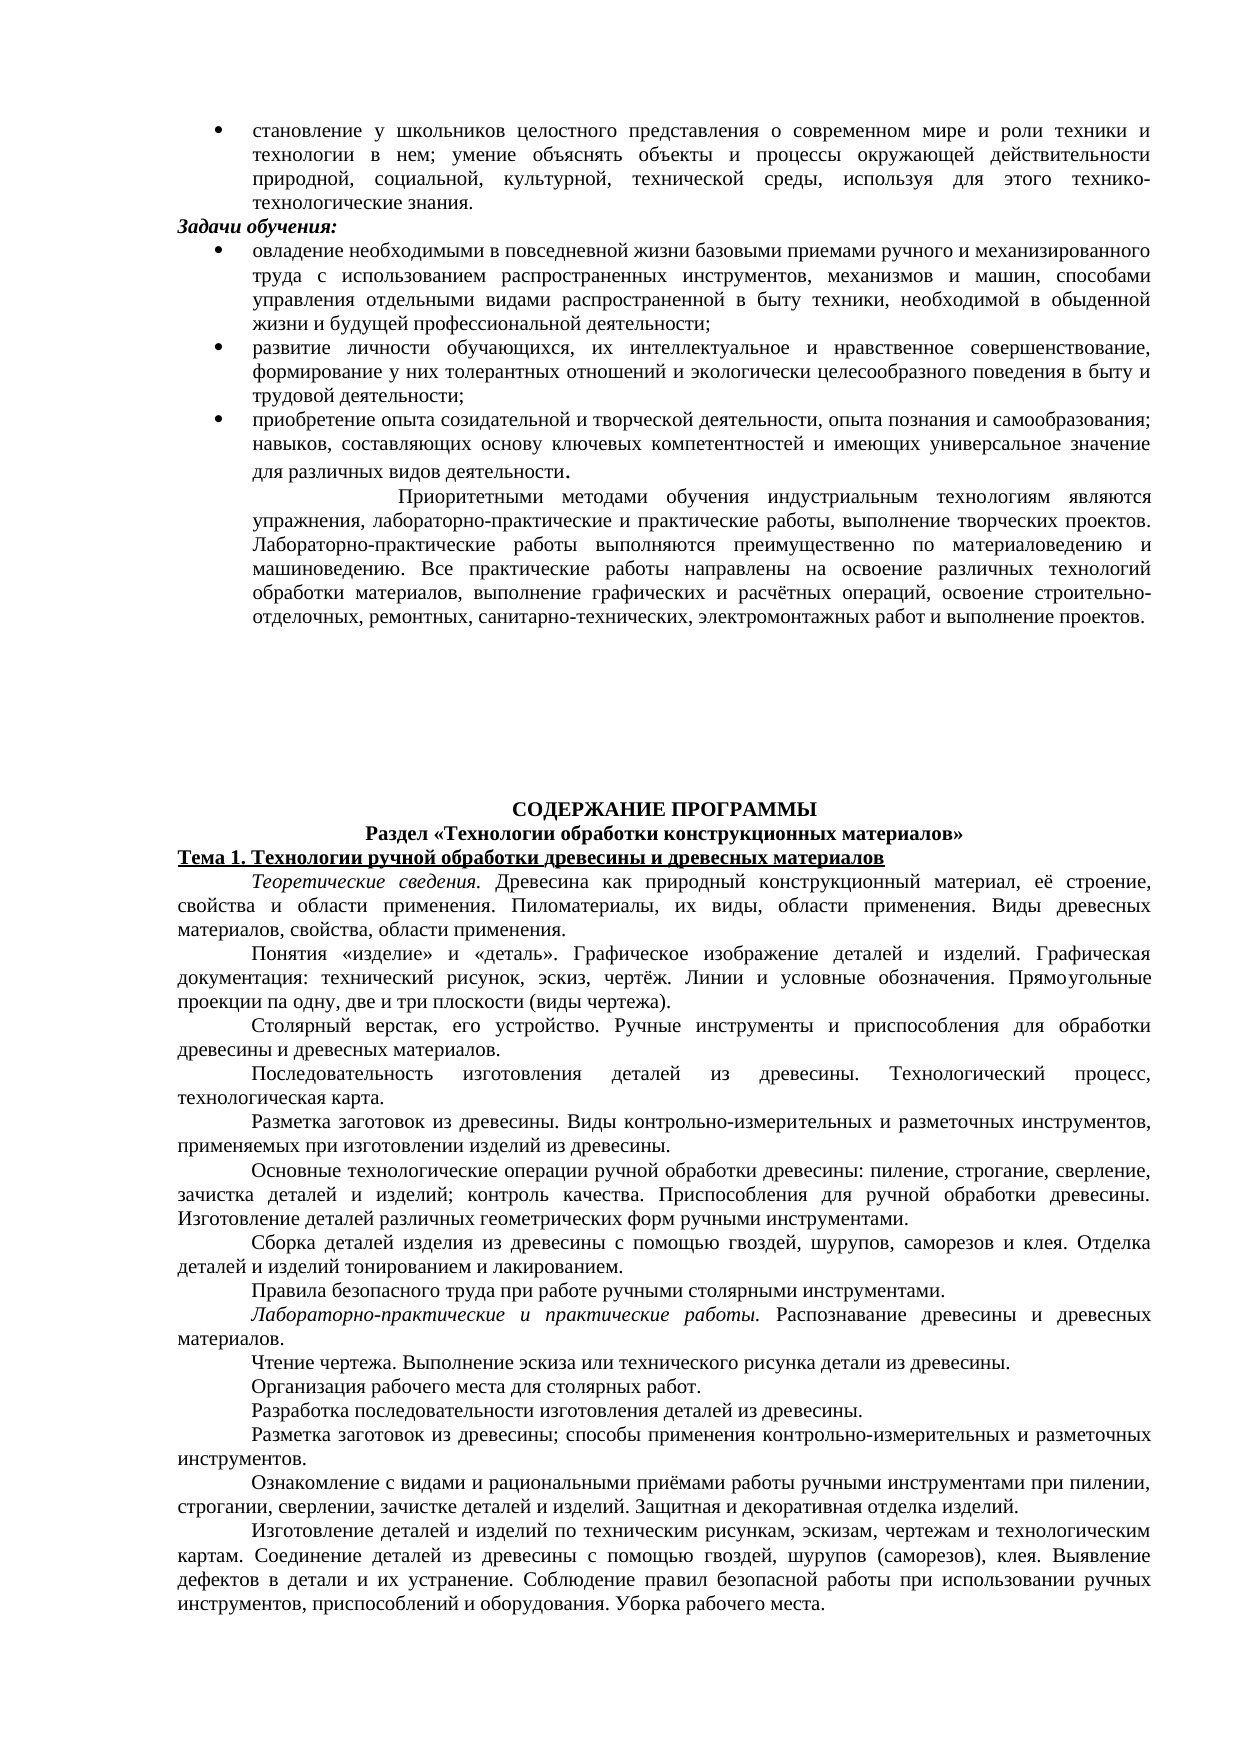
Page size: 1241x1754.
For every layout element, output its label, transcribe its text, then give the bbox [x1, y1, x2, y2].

text Ознакомление с видами и рациональными приёмами работы ручными инструментами при пилении, строгании, сверлении, зачистке деталей и изделий. Защитная и декоративная отделка изделий. [177, 1470, 1152, 1518]
text Столярный верстак, его устройство. Ручные инструменты и приспособления для обработки древесины и древесных материалов. [177, 1013, 1152, 1061]
list приобретение опыта созидательной и творческой деятельности, опыта познания и самообразования; навыков, составляющих основу ключевых компетентностей и имеющих универсальное значение для различных видов деятельности. [215, 407, 1152, 484]
text Тема 1. Технологии ручной обработки древесины и древесных материалов [177, 845, 1152, 869]
text Последовательность изготовления деталей из древесины. Технологический процесс, технологическая карта. [177, 1061, 1152, 1109]
text Организация рабочего места для столярных работ. [177, 1374, 1152, 1398]
text Задачи обучения: [177, 214, 1152, 238]
text Изготовление деталей и изделий по техническим рисункам, эскизам, чертежам и технологическим картам. Соединение деталей из древесины с помощью гвоздей, шурупов (саморезов), клея. Выявление дефектов в детали и их устранение. Соблюдение правил безопасной работы при использовании ручных инструментов, приспособлений и оборудования. Уборка рабочего места. [177, 1518, 1152, 1615]
text Приоритетными методами обучения индустриальным технологиям являются упражнения, лабораторно-практические и практические работы, выполнение творческих проектов. Лабораторно-практические работы выполняются преимущественно по материаловедению и машиноведению. Все практические работы направлены на освоение различных технологий обработки материалов, выполнение графических и расчётных операций, освоение строительно-отделочных, ремонтных, санитарно-технических, электромонтажных работ и выполнение проектов. [252, 484, 1152, 628]
text Теоретические сведения. Древесина как природный конструкционный материал, её строение, свойства и области применения. Пиломатериалы, их виды, области применения. Виды древесных материалов, свойства, области применения. [177, 869, 1152, 941]
list становление у школьников целостного представления о современном мире и роли техники и технологии в нем; умение объяснять объекты и процессы окружающей действительности природной, социальной, культурной, технической среды, используя для этого технико-технологические знания. [215, 118, 1152, 214]
text Разработка последовательности изготовления деталей из древесины. [177, 1398, 1152, 1422]
text Лабораторно-практические и практические работы. Распознавание древесины и древесных материалов. [177, 1302, 1152, 1350]
text Разметка заготовок из древесины; способы применения контрольно-измерительных и разметочных инструментов. [177, 1422, 1152, 1470]
text Раздел «Технологии обработки конструкционных материалов» [177, 821, 1152, 845]
text Сборка деталей изделия из древесины с помощью гвоздей, шурупов, саморезов и клея. Отделка деталей и изделий тонированием и лакированием. [177, 1230, 1152, 1278]
text Понятия «изделие» и «деталь». Графическое изображение деталей и изделий. Графическая документация: технический рисунок, эскиз, чертёж. Линии и условные обозначения. Прямоугольные проекции па одну, две и три плоскости (виды чертежа). [177, 941, 1152, 1013]
text Правила безопасного труда при работе ручными столярными инструментами. [177, 1278, 1152, 1302]
text Чтение чертежа. Выполнение эскиза или технического рисунка детали из древесины. [177, 1350, 1152, 1374]
list развитие личности обучающихся, их интеллектуальное и нравственное совершенствование, формирование у них толерантных отношений и экологически целесообразного поведения в быту и трудовой деятельности; [215, 335, 1152, 407]
text СОДЕРЖАНИЕ ПРОГРАММЫ [177, 797, 1152, 821]
list овладение необходимыми в повседневной жизни базовыми приемами ручного и механизированного труда с использованием распространенных инструментов, механизмов и машин, способами управления отдельными видами распространенной в быту техники, необходимой в обыденной жизни и будущей профессиональной деятельности; [215, 238, 1152, 335]
text Разметка заготовок из древесины. Виды контрольно-измерительных и разметочных инструментов, применяемых при изготовлении изделий из древесины. [177, 1109, 1152, 1157]
text Основные технологические операции ручной обработки древесины: пиление, строгание, сверление, зачистка деталей и изделий; контроль качества. Приспособления для ручной обработки древесины. Изготовление деталей различных геометрических форм ручными инструментами. [177, 1157, 1152, 1230]
